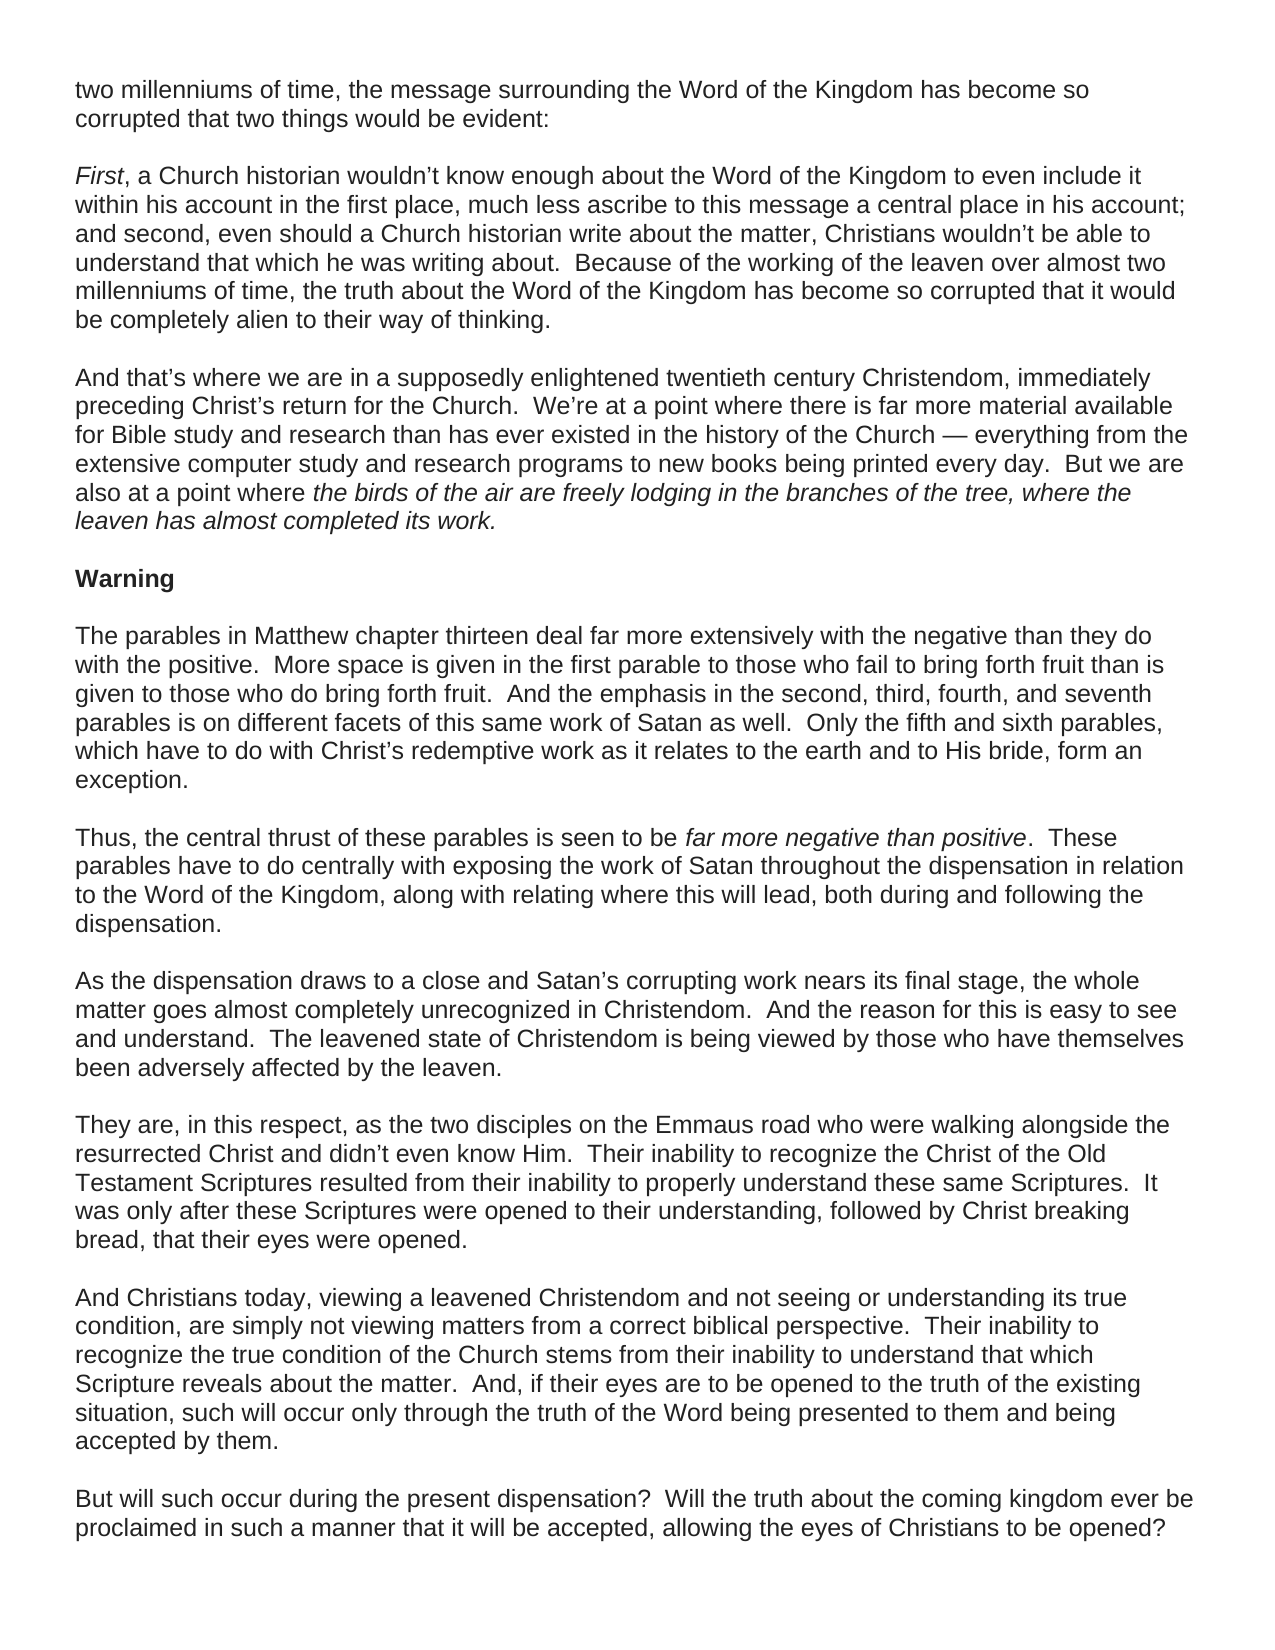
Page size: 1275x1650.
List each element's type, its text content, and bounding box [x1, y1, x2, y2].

text But will such occur during the present dispensation? Will the truth about the coming kingdom ever be proclaimed in such a manner that it will be accepted, allowing the eyes of Christians to be opened? [75, 1484, 1200, 1541]
text The parables in Matthew chapter thirteen deal far more extensively with the negative than they do with the positive. More space is given in the first parable to those who fail to bring forth fruit than is given to those who do bring forth fruit. And the emphasis in the second, third, fourth, and seventh parables is on different facets of this same work of Satan as well. Only the fifth and sixth parables, which have to do with Christ’s redemptive work as it relates to the earth and to His bride, form an exception. [75, 621, 1200, 794]
text Thus, the central thrust of these parables is seen to be far more negative than positive. These parables have to do centrally with exposing the work of Satan throughout the dispensation in relation to the Word of the Kingdom, along with relating where this will lead, both during and following the dispensation. [75, 822, 1200, 937]
text And Christians today, viewing a leavened Christendom and not seeing or understanding its true condition, are simply not viewing matters from a correct biblical perspective. Their inability to recognize the true condition of the Church stems from their inability to understand that which Scripture reveals about the matter. And, if their eyes are to be opened to the truth of the existing situation, such will occur only through the truth of the Word being presented to them and being accepted by them. [75, 1282, 1200, 1455]
text And that’s where we are in a supposedly enlightened twentieth century Christendom, immediately preceding Christ’s return for the Church. We’re at a point where there is far more material available for Bible study and research than has ever existed in the history of the Church — everything from the extensive computer study and research programs to new books being printed every day. But we are also at a point where the birds of the air are freely lodging in the branches of the tree, where the leaven has almost completed its work. [75, 362, 1200, 535]
text First, a Church historian wouldn’t know enough about the Word of the Kingdom to even include it within his account in the first place, much less ascribe to this message a central place in his account; and second, even should a Church historian write about the matter, Christians wouldn’t be able to understand that which he was writing about. Because of the working of the leaven over almost two millenniums of time, the truth about the Word of the Kingdom has become so corrupted that it would be completely alien to their way of thinking. [75, 161, 1200, 334]
text As the dispensation draws to a close and Satan’s corrupting work nears its final stage, the whole matter goes almost completely unrecognized in Christendom. And the reason for this is easy to see and understand. The leavened state of Christendom is being viewed by those who have themselves been adversely affected by the leaven. [75, 966, 1200, 1081]
text They are, in this respect, as the two disciples on the Emmaus road who were walking alongside the resurrected Christ and didn’t even know Him. Their inability to recognize the Christ of the Old Testament Scriptures resulted from their inability to properly understand these same Scriptures. It was only after these Scriptures were opened to their understanding, followed by Christ breaking bread, that their eyes were opened. [75, 1110, 1200, 1254]
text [75, 75, 1200, 132]
text Warning [75, 564, 1200, 592]
